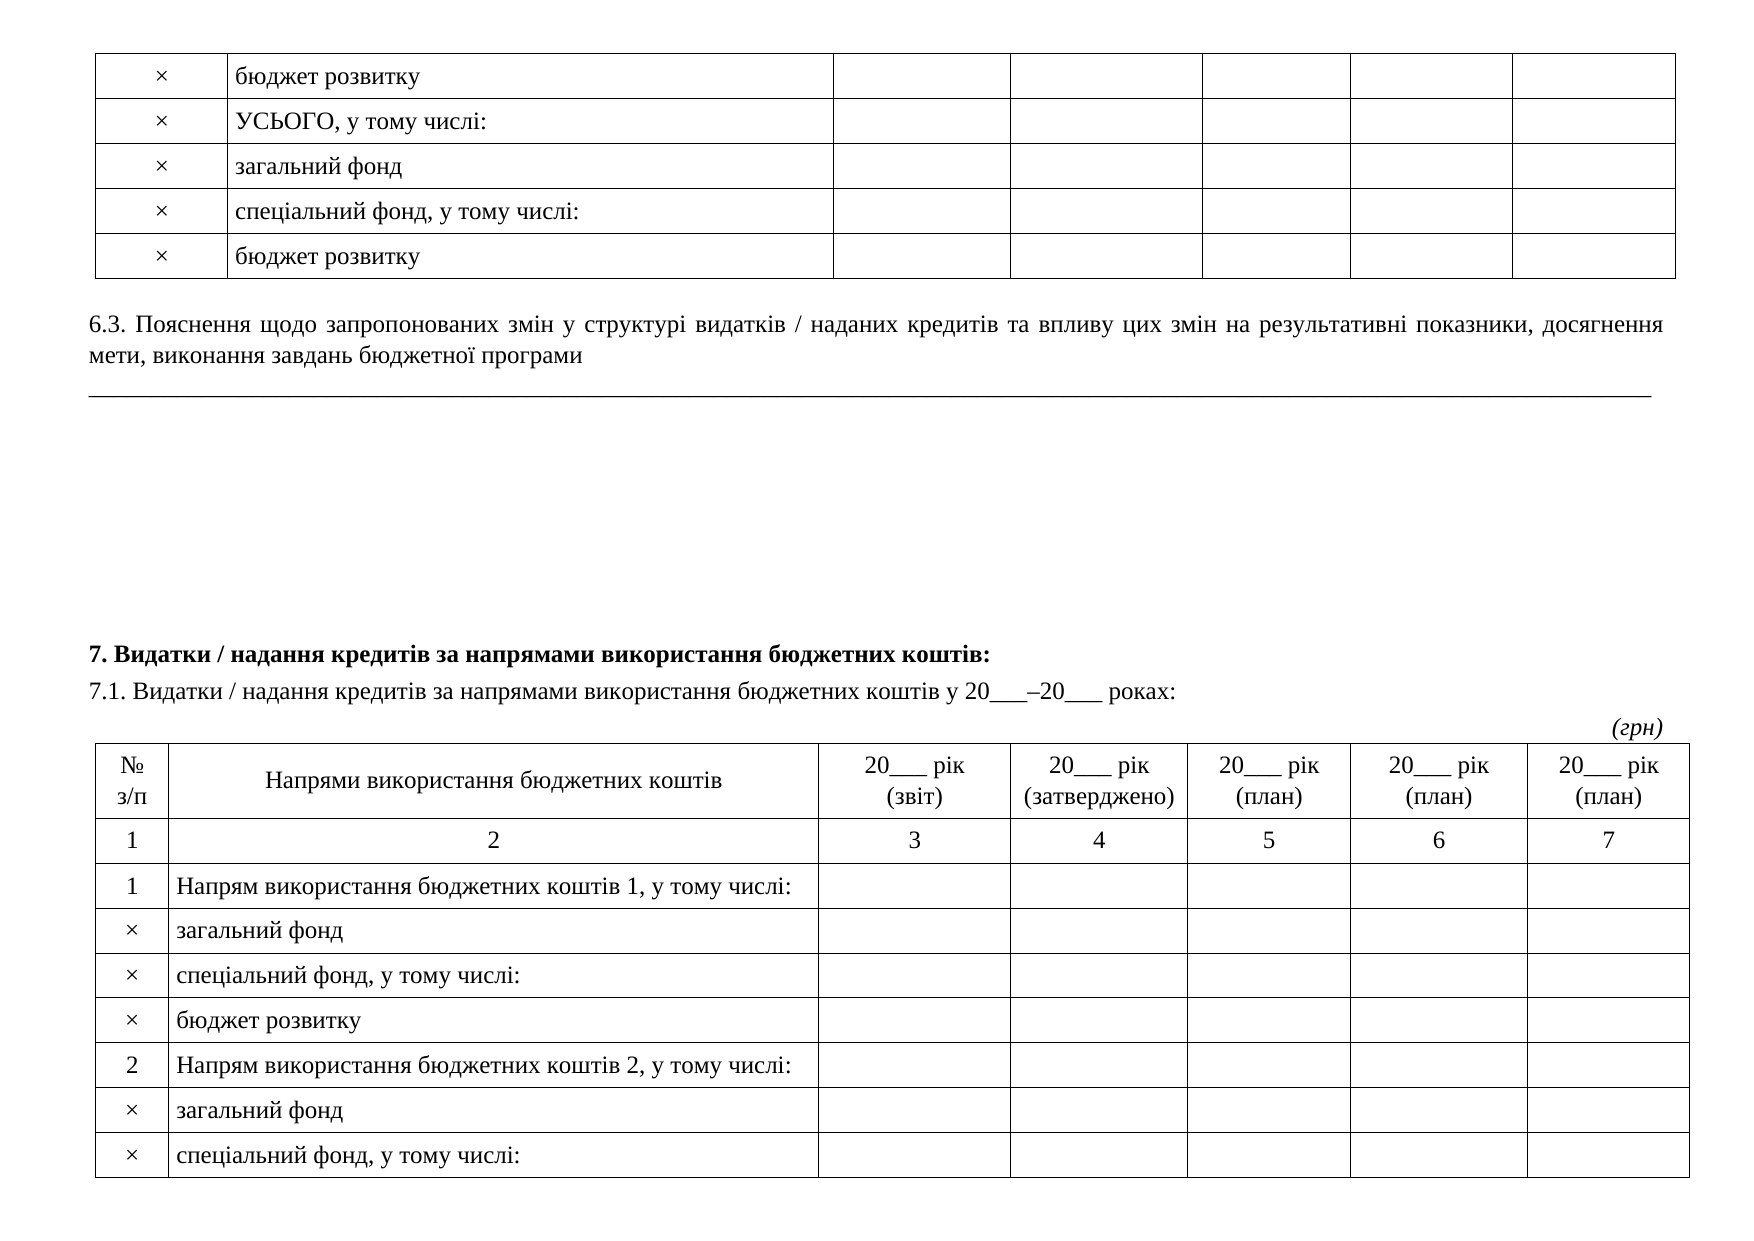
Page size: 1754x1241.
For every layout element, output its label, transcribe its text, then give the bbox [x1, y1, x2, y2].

table_cell [1011, 144, 1202, 188]
table_cell [1188, 954, 1350, 997]
table_cell [1351, 1043, 1527, 1087]
table_cell [1351, 99, 1512, 143]
table_header Напрями використання бюджетних коштів [169, 744, 818, 818]
table_cell [819, 1043, 1010, 1087]
table_cell [1528, 864, 1689, 907]
table_cell [1011, 1133, 1187, 1177]
table_cell бюджет розвитку [228, 54, 833, 98]
table_cell 1 [96, 819, 168, 863]
table_cell [1011, 954, 1187, 997]
table_cell 6 [1351, 819, 1527, 863]
table_cell [1188, 998, 1350, 1042]
table_cell спеціальний фонд, у тому числі: [169, 954, 818, 997]
table_cell [1351, 234, 1512, 278]
table_cell × [96, 1133, 168, 1177]
table_cell [1351, 1088, 1527, 1132]
table_cell [1528, 1133, 1689, 1177]
table_cell 3 [819, 819, 1010, 863]
table_cell [1528, 998, 1689, 1042]
table_header 20___ рік (план) [1188, 744, 1350, 818]
table_cell [819, 1088, 1010, 1132]
text 7. Видатки / надання кредитів за напрямами використання бюджетних коштів: [89, 639, 1665, 668]
table_cell [1351, 954, 1527, 997]
table_cell [834, 144, 1010, 188]
table_cell [1351, 864, 1527, 907]
table_cell [1011, 99, 1202, 143]
table_cell УСЬОГО, у тому числі: [228, 99, 833, 143]
table_cell [1513, 144, 1675, 188]
table_cell × [96, 189, 227, 233]
table_cell [1203, 54, 1350, 98]
table_cell 2 [96, 1043, 168, 1087]
table_cell [1528, 954, 1689, 997]
table_cell [1203, 189, 1350, 233]
table_header № з/п [96, 744, 168, 818]
table_cell Напрям використання бюджетних коштів 2, у тому числі: [169, 1043, 818, 1087]
table_cell [1513, 99, 1675, 143]
table_cell бюджет розвитку [169, 998, 818, 1042]
table_cell × [96, 144, 227, 188]
table_cell [1351, 189, 1512, 233]
table_cell 5 [1188, 819, 1350, 863]
table_cell [1011, 1043, 1187, 1087]
table_cell [1011, 864, 1187, 907]
table_cell [1188, 1088, 1350, 1132]
table_header 20___ рік (план) [1528, 744, 1689, 818]
table_cell [1203, 144, 1350, 188]
table_cell [819, 998, 1010, 1042]
table_cell 7 [1528, 819, 1689, 863]
table_cell спеціальний фонд, у тому числі: [228, 189, 833, 233]
table_cell [834, 54, 1010, 98]
table_cell [819, 864, 1010, 907]
table_cell [819, 954, 1010, 997]
table_cell 2 [169, 819, 818, 863]
table_cell загальний фонд [228, 144, 833, 188]
table_cell [1188, 1043, 1350, 1087]
table_cell [1513, 234, 1675, 278]
table_cell [1528, 1043, 1689, 1087]
table_cell [1011, 1088, 1187, 1132]
table_cell [1011, 909, 1187, 952]
table_cell × [96, 234, 227, 278]
table_cell [1011, 998, 1187, 1042]
table_cell [1188, 1133, 1350, 1177]
table_cell [819, 909, 1010, 952]
table_cell спеціальний фонд, у тому числі: [169, 1133, 818, 1177]
text _____________________________________________________________________________________________________________________________ [89, 371, 1665, 399]
table_cell [1188, 864, 1350, 907]
table_cell [1188, 909, 1350, 952]
table_cell Напрям використання бюджетних коштів 1, у тому числі: [169, 864, 818, 907]
table_cell загальний фонд [169, 1088, 818, 1132]
table_cell [1351, 909, 1527, 952]
table_cell × [96, 954, 168, 997]
table_cell [1011, 54, 1202, 98]
table_cell × [96, 998, 168, 1042]
table_cell [1011, 189, 1202, 233]
text 6.3. Пояснення щодо запропонованих змін у структурі видатків / наданих кредитів та впливу цих змін на результативні показники, досягнення мети, виконання завдань бюджетної програми [89, 309, 1665, 369]
text 7.1. Видатки / надання кредитів за напрямами використання бюджетних коштів у 20___–20___ роках: [89, 676, 1665, 704]
table_cell × [96, 909, 168, 952]
table_cell × [96, 1088, 168, 1132]
table_cell [1351, 144, 1512, 188]
table_cell [834, 189, 1010, 233]
table_cell [834, 234, 1010, 278]
table_cell [819, 1133, 1010, 1177]
table_cell × [96, 99, 227, 143]
table_header 20___ рік (звіт) [819, 744, 1010, 818]
table_cell [1351, 998, 1527, 1042]
table_cell [1528, 1088, 1689, 1132]
table_cell [834, 99, 1010, 143]
table_cell × [96, 54, 227, 98]
table_header 20___ рік (план) [1351, 744, 1527, 818]
table_cell [1513, 54, 1675, 98]
text (грн) [89, 712, 1665, 741]
table_cell бюджет розвитку [228, 234, 833, 278]
table_cell [1528, 909, 1689, 952]
table_cell [1203, 234, 1350, 278]
table_cell [1011, 234, 1202, 278]
table_cell [1203, 99, 1350, 143]
table_cell 4 [1011, 819, 1187, 863]
table_cell [1351, 1133, 1527, 1177]
table_cell загальний фонд [169, 909, 818, 952]
table_cell [1351, 54, 1512, 98]
table_cell [1513, 189, 1675, 233]
table_header 20___ рік (затверджено) [1011, 744, 1187, 818]
table_cell 1 [96, 864, 168, 907]
